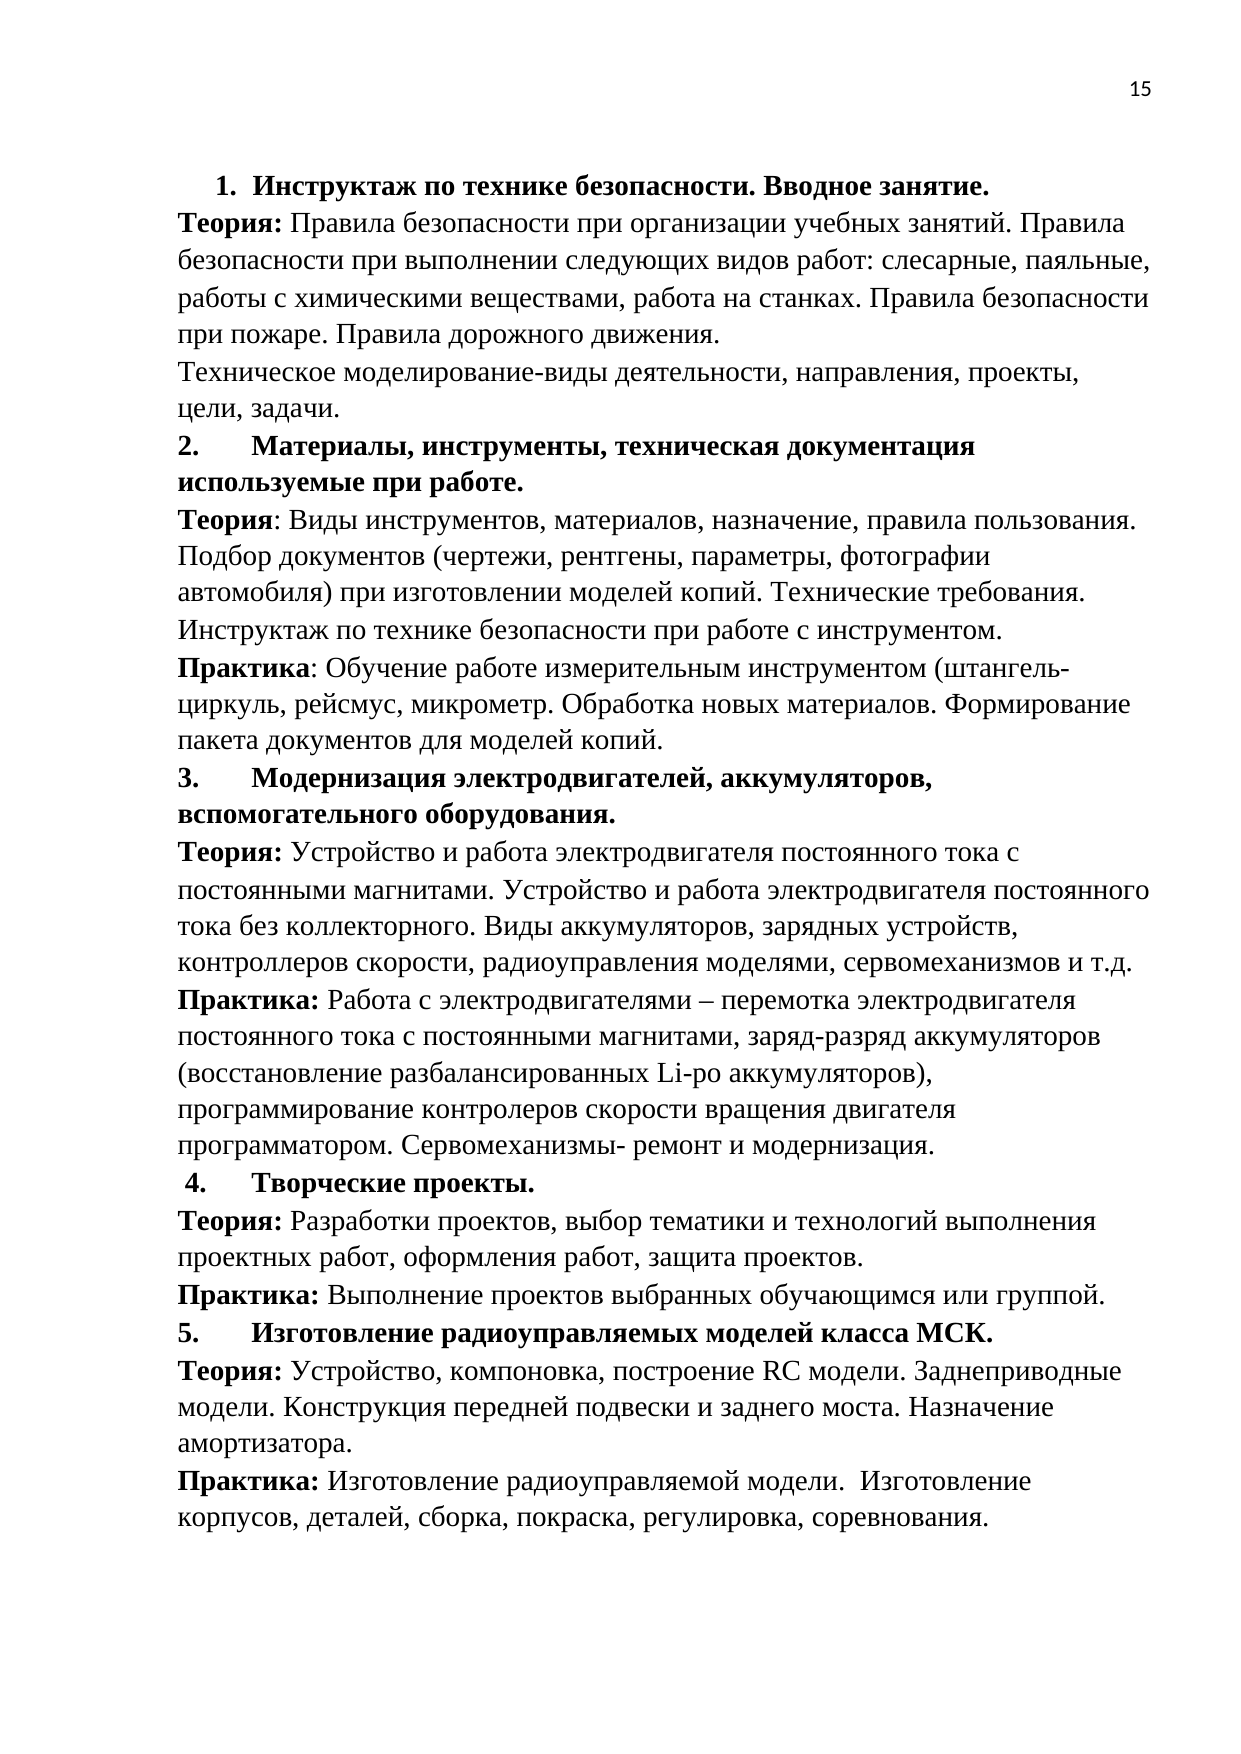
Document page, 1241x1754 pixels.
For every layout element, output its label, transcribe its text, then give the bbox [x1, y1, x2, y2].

text Техническое моделирование-виды деятельности, направления, проекты, цели, задачи. [177, 354, 1152, 423]
text 2. Материалы, инструменты, техническая документация используемые при работе. [177, 428, 1152, 497]
text Практика: Изготовление радиоуправляемой модели. Изготовление корпусов, деталей, сборка, покраска, регулировка, соревнования. [177, 1463, 1152, 1533]
text Практика: Выполнение проектов выбранных обучающимся или группой. [177, 1277, 1152, 1310]
text Теория: Виды инструментов, материалов, назначение, правила пользования. Подбор документов (чертежи, рентгены, параметры, фотографии автомобиля) при изготовлении моделей копий. Технические требования. [177, 502, 1152, 608]
text Практика: Обучение работе измерительным инструментом (штангель- циркуль, рейсмус, микрометр. Обработка новых материалов. Формирование пакета документов для моделей копий. [177, 650, 1152, 756]
text работы с химическими веществами, работа на станках. Правила безопасности при пожаре. Правила дорожного движения. [177, 280, 1152, 349]
list Инструктаж по технике безопасности. Вводное занятие. [215, 168, 1152, 201]
text Теория: Разработки проектов, выбор тематики и технологий выполнения проектных работ, оформления работ, защита проектов. [177, 1203, 1152, 1272]
text Теория: Правила безопасности при организации учебных занятий. Правила безопасности при выполнении следующих видов работ: слесарные, паяльные, [177, 206, 1152, 275]
text Теория: Устройство, компоновка, построение RC модели. Заднеприводные модели. Конструкция передней подвески и заднего моста. Назначение амортизатора. [177, 1353, 1152, 1458]
text 5. Изготовление радиоуправляемых моделей класса МСК. [177, 1315, 1152, 1348]
text постоянными магнитами. Устройство и работа электродвигателя постоянного тока без коллекторного. Виды аккумуляторов, зарядных устройств, контроллеров скорости, радиоуправления моделями, сервомеханизмов и т.д. [177, 872, 1152, 978]
text Теория: Устройство и работа электродвигателя постоянного тока с [177, 834, 1152, 868]
text Практика: Работа с электродвигателями – перемотка электродвигателя постоянного тока с постоянными магнитами, заряд-разряд аккумуляторов (восстановление разбалансированных Li-po аккумуляторов), программирование контролеров скорости вращения двигателя программатором. Сервомеханизмы- ремонт и модернизация. [177, 982, 1152, 1161]
text 4. Творческие проекты. [177, 1165, 1152, 1198]
text 3. Модернизация электродвигателей, аккумуляторов, вспомогательного оборудования. [177, 760, 1152, 830]
text Инструктаж по технике безопасности при работе с инструментом. [177, 612, 1152, 646]
